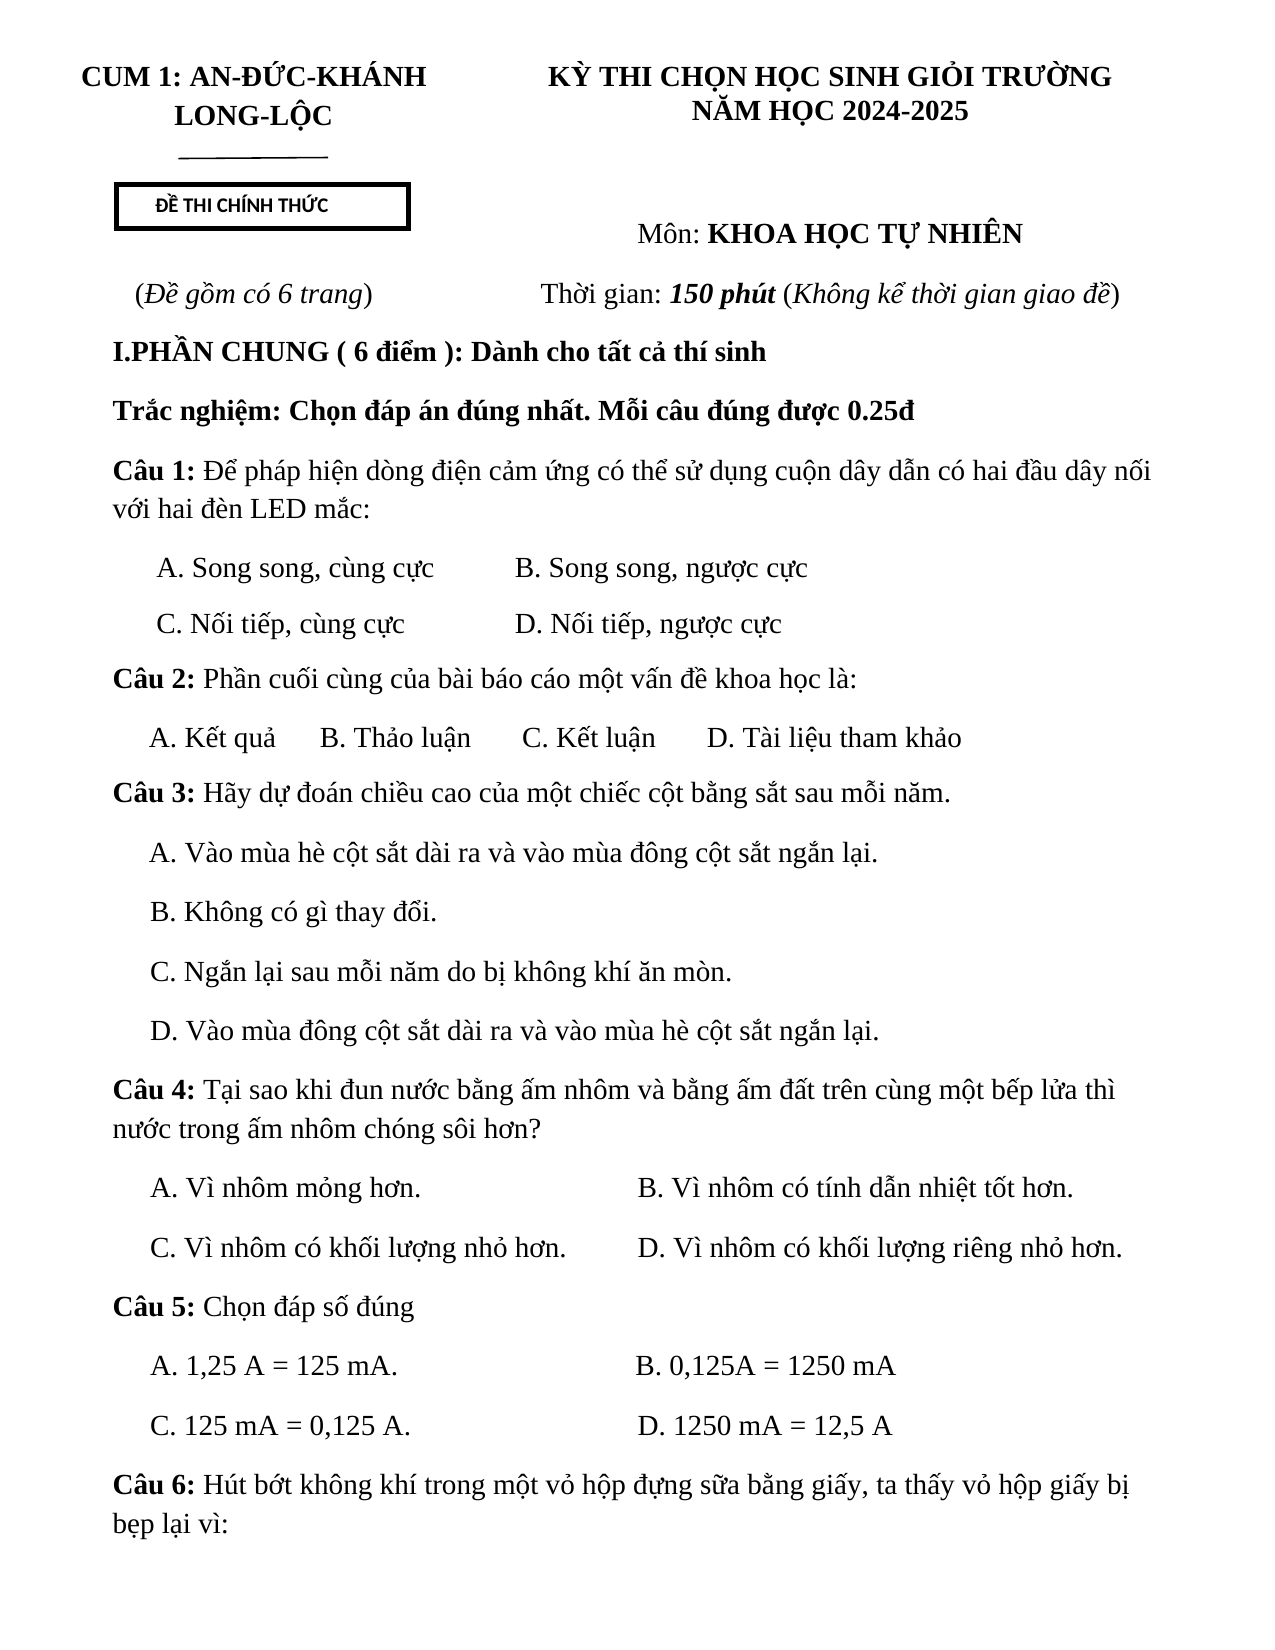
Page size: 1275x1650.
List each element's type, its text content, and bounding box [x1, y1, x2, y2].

text C. 125 mA = 0,125 A. D. 1250 mA = 12,5 A [150, 1408, 1163, 1441]
text A. Vì nhôm mỏng hơn. B. Vì nhôm có tính dẫn nhiệt tốt hơn. [150, 1170, 1163, 1204]
table_header CUM 1: AN-ĐỨC-KHÁNH LONG-LỘC [61, 59, 446, 216]
text Câu 2: Phần cuối cùng của bài báo cáo một vấn đề khoa học là: [112, 661, 1163, 694]
table_cell (Đề gồm có 6 trang) [61, 276, 446, 334]
text Câu 1: Để pháp hiện dòng điện cảm ứng có thể sử dụng cuộn dây dẫn có hai đầu dây nối với hai đèn LED mắc: [112, 453, 1163, 525]
text Trắc nghiệm: Chọn đáp án đúng nhất. Mỗi câu đúng được 0.25đ [112, 393, 1163, 427]
text Câu 5: Chọn đáp số đúng [112, 1289, 1163, 1323]
text A. 1,25 A = 125 mA. B. 0,125A = 1250 mA [150, 1348, 1163, 1382]
text I.PHẦN CHUNG ( 6 điểm ): Dành cho tất cả thí sinh [112, 334, 1163, 367]
table_cell Môn: KHOA HỌC TỰ NHIÊN [446, 216, 1214, 276]
text Câu 4: Tại sao khi đun nước bằng ấm nhôm và bằng ấm đất trên cùng một bếp lửa thì nước trong ấm nhôm chóng sôi hơn? [112, 1072, 1163, 1144]
text D. Vào mùa đông cột sắt dài ra và vào mùa hè cột sắt ngắn lại. [150, 1013, 1163, 1047]
text C. Nối tiếp, cùng cực D. Nối tiếp, ngược cực [112, 606, 1163, 639]
text A. Song song, cùng cực B. Song song, ngược cực [112, 551, 1163, 584]
text C. Vì nhôm có khối lượng nhỏ hơn. D. Vì nhôm có khối lượng riêng nhỏ hơn. [150, 1230, 1163, 1263]
text Câu 3: Hãy dự đoán chiều cao của một chiếc cột bằng sắt sau mỗi năm. [112, 776, 1163, 809]
table_header KỲ THI CHỌN HỌC SINH GIỎI TRƯỜNG NĂM HỌC 2024-2025 [446, 59, 1214, 216]
table_cell [61, 216, 446, 276]
text Câu 6: Hút bớt không khí trong một vỏ hộp đựng sữa bằng giấy, ta thấy vỏ hộp giấy bị bẹp lại vì: [112, 1467, 1163, 1539]
table_cell Thời gian: 150 phút (Không kể thời gian giao đề) [446, 276, 1214, 334]
text B. Không có gì thay đổi. [150, 894, 1163, 928]
text A. Vào mùa hè cột sắt dài ra và vào mùa đông cột sắt ngắn lại. [112, 835, 1163, 868]
text A. Kết quả B. Thảo luận C. Kết luận D. Tài liệu tham khảo [112, 720, 1163, 754]
text C. Ngắn lại sau mỗi năm do bị không khí ăn mòn. [150, 954, 1163, 987]
